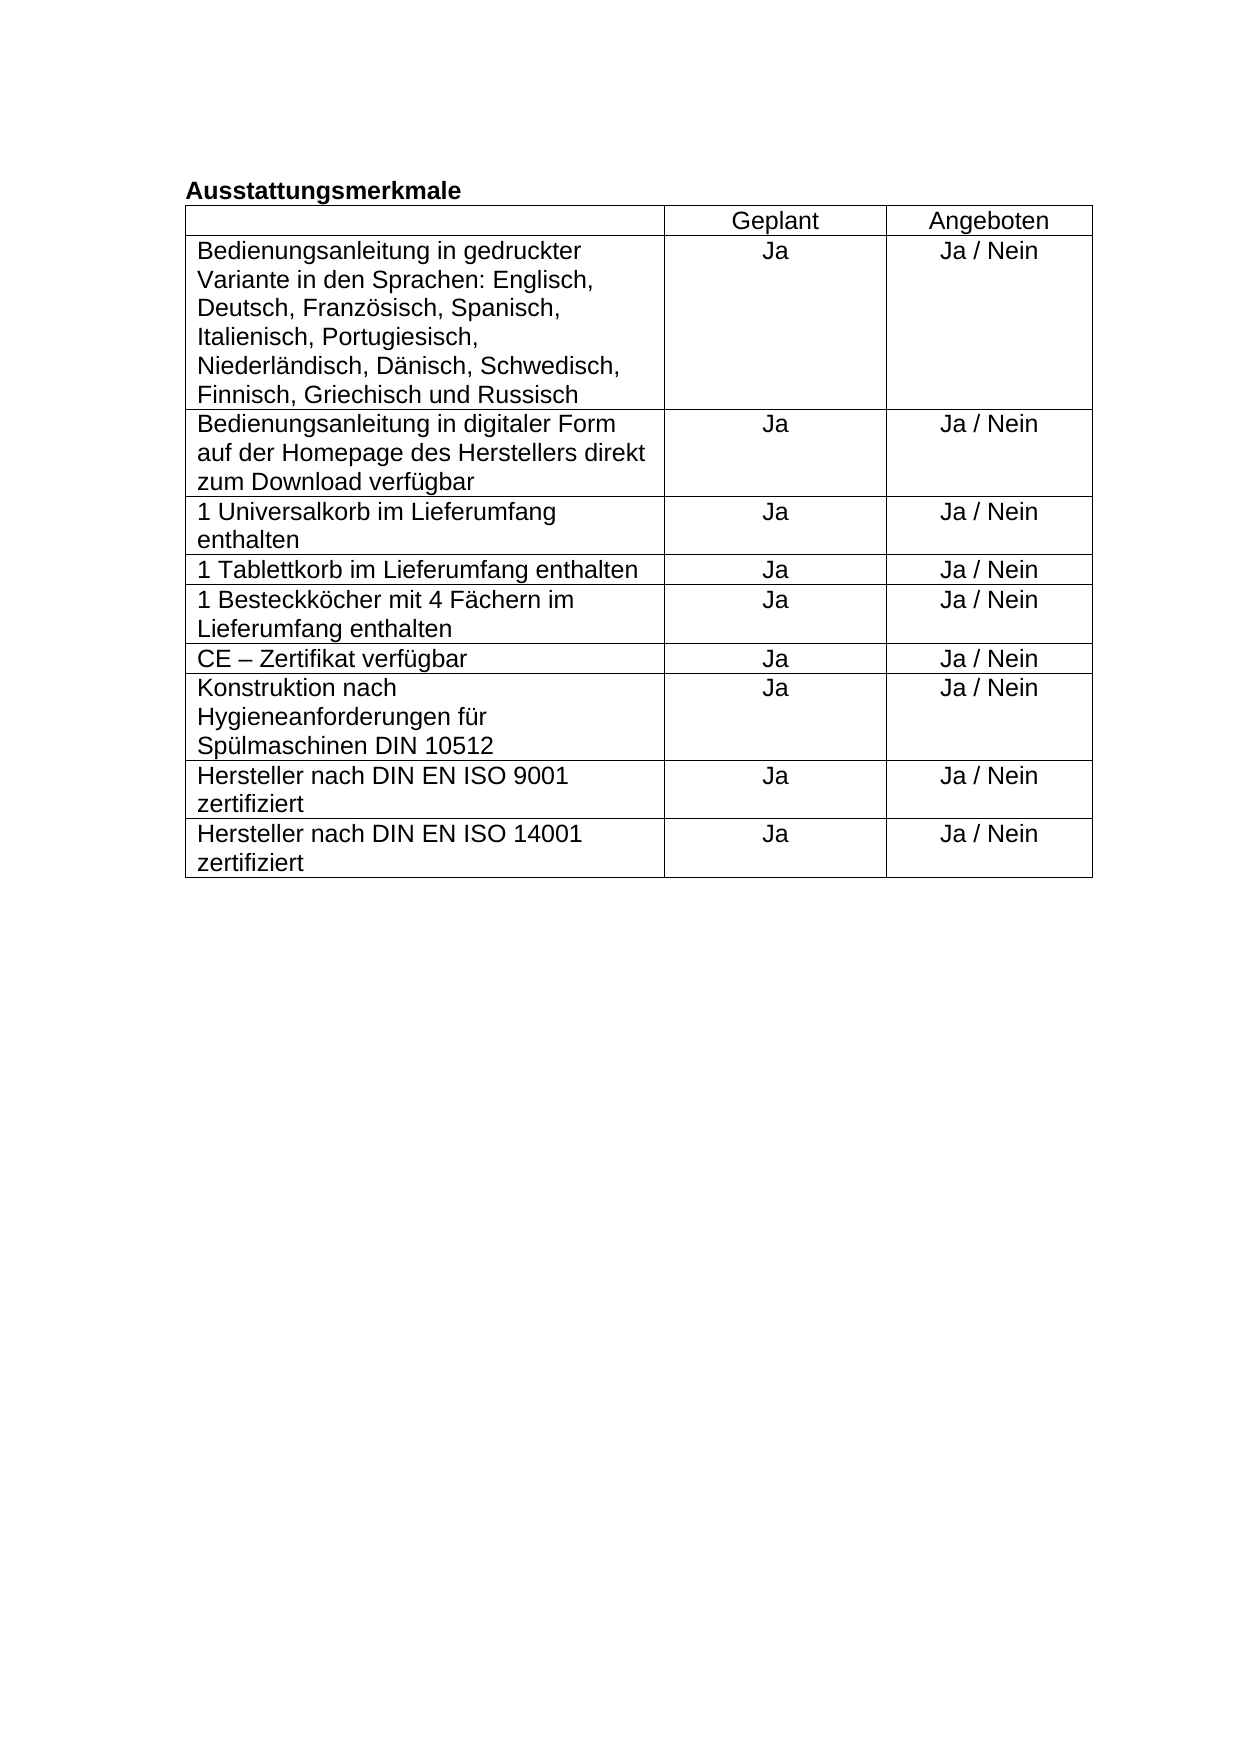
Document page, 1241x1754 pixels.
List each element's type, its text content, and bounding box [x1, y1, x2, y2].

table_cell 1 Tablettkorb im Lieferumfang enthalten [186, 555, 664, 584]
table_cell Hersteller nach DIN EN ISO 9001 zertifiziert [186, 761, 664, 818]
table_cell Ja [665, 644, 886, 672]
table_cell Bedienungsanleitung in digitaler Form auf der Homepage des Herstellers direkt zum Download verfügbar [186, 410, 664, 496]
table_cell Ja [665, 555, 886, 584]
table_cell Konstruktion nach Hygieneanforderungen für Spülmaschinen DIN 10512 [186, 674, 664, 760]
table_cell 1 Universalkorb im Lieferumfang enthalten [186, 497, 664, 554]
table_cell Ja [665, 497, 886, 554]
table_cell Ja / Nein [887, 555, 1092, 584]
table_cell Ja / Nein [887, 410, 1092, 496]
table_cell Ja / Nein [887, 236, 1092, 408]
table_cell Ja / Nein [887, 644, 1092, 672]
table_cell Ja [665, 819, 886, 877]
table_cell Ja / Nein [887, 497, 1092, 554]
text Ausstattungsmerkmale [185, 176, 1093, 205]
table_cell Ja / Nein [887, 674, 1092, 760]
table_cell Ja [665, 761, 886, 818]
table_cell Ja / Nein [887, 585, 1092, 643]
table_cell Ja [665, 410, 886, 496]
table_cell Ja / Nein [887, 761, 1092, 818]
table_cell Ja / Nein [887, 819, 1092, 877]
table_cell CE – Zertifikat verfügbar [186, 644, 664, 672]
table_cell 1 Besteckköcher mit 4 Fächern im Lieferumfang enthalten [186, 585, 664, 643]
table_header Geplant [665, 206, 886, 235]
table_header [186, 206, 664, 235]
table_cell Bedienungsanleitung in gedruckter Variante in den Sprachen: Englisch, Deutsch, Französisch, Spanisch, Italienisch, Portugiesisch, Niederländisch, Dänisch, Schwedisch, Finnisch, Griechisch und Russisch [186, 236, 664, 408]
table_cell Hersteller nach DIN EN ISO 14001 zertifiziert [186, 819, 664, 877]
table_header Angeboten [887, 206, 1092, 235]
table_cell Ja [665, 674, 886, 760]
table_cell Ja [665, 236, 886, 408]
table_cell Ja [665, 585, 886, 643]
